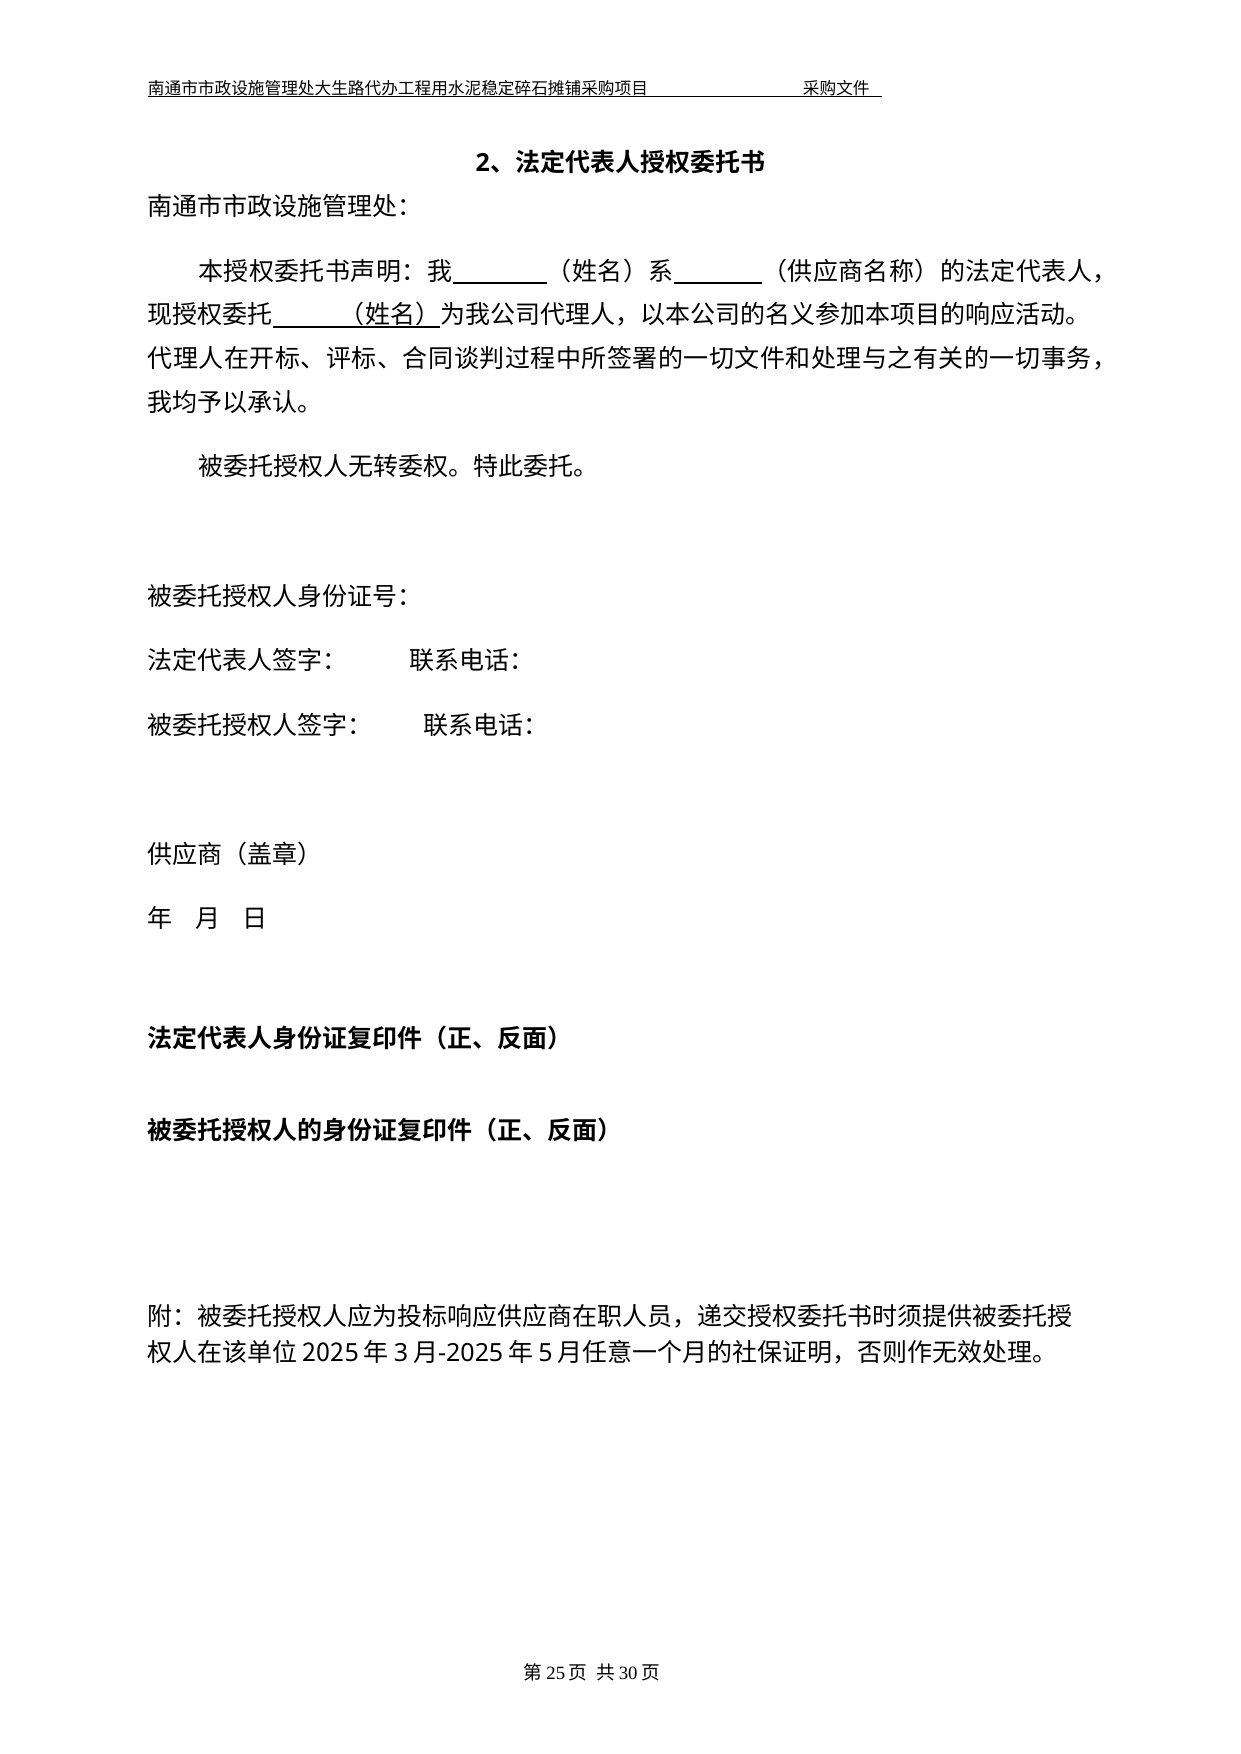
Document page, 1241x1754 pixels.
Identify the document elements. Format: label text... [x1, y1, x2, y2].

text 本授权委托书声明：我 （姓名）系 （供应商名称）的法定代表人，现授权委托 （姓名）为我公司代理人，以本公司的名义参加本项目的响应活动。代理人在开标、评标、合同谈判过程中所签署的一切文件和处理与之有关的一切事务，我均予以承认。 [148, 245, 1092, 420]
text 被委托授权人无转委权。特此委托。 [148, 441, 1092, 484]
text 供应商（盖章） [148, 828, 1092, 872]
text 南通市市政设施管理处： [148, 180, 1092, 224]
text 被委托授权人身份证号： [148, 570, 1092, 614]
text 被委托授权人的身份证复印件（正、反面） [148, 1105, 1092, 1148]
text 2、法定代表人授权委托书 [148, 137, 1092, 180]
text 法定代表人签字： 联系电话： [148, 634, 1092, 678]
text 被委托授权人签字： 联系电话： [148, 699, 1092, 743]
text 附：被委托授权人应为投标响应供应商在职人员，递交授权委托书时须提供被委托授权人在该单位2025年3月-2025年5月任意一个月的社保证明，否则作无效处理。 [148, 1296, 1092, 1369]
text 法定代表人身份证复印件（正、反面） [148, 1004, 1092, 1058]
text 年 月 日 [148, 893, 1092, 937]
